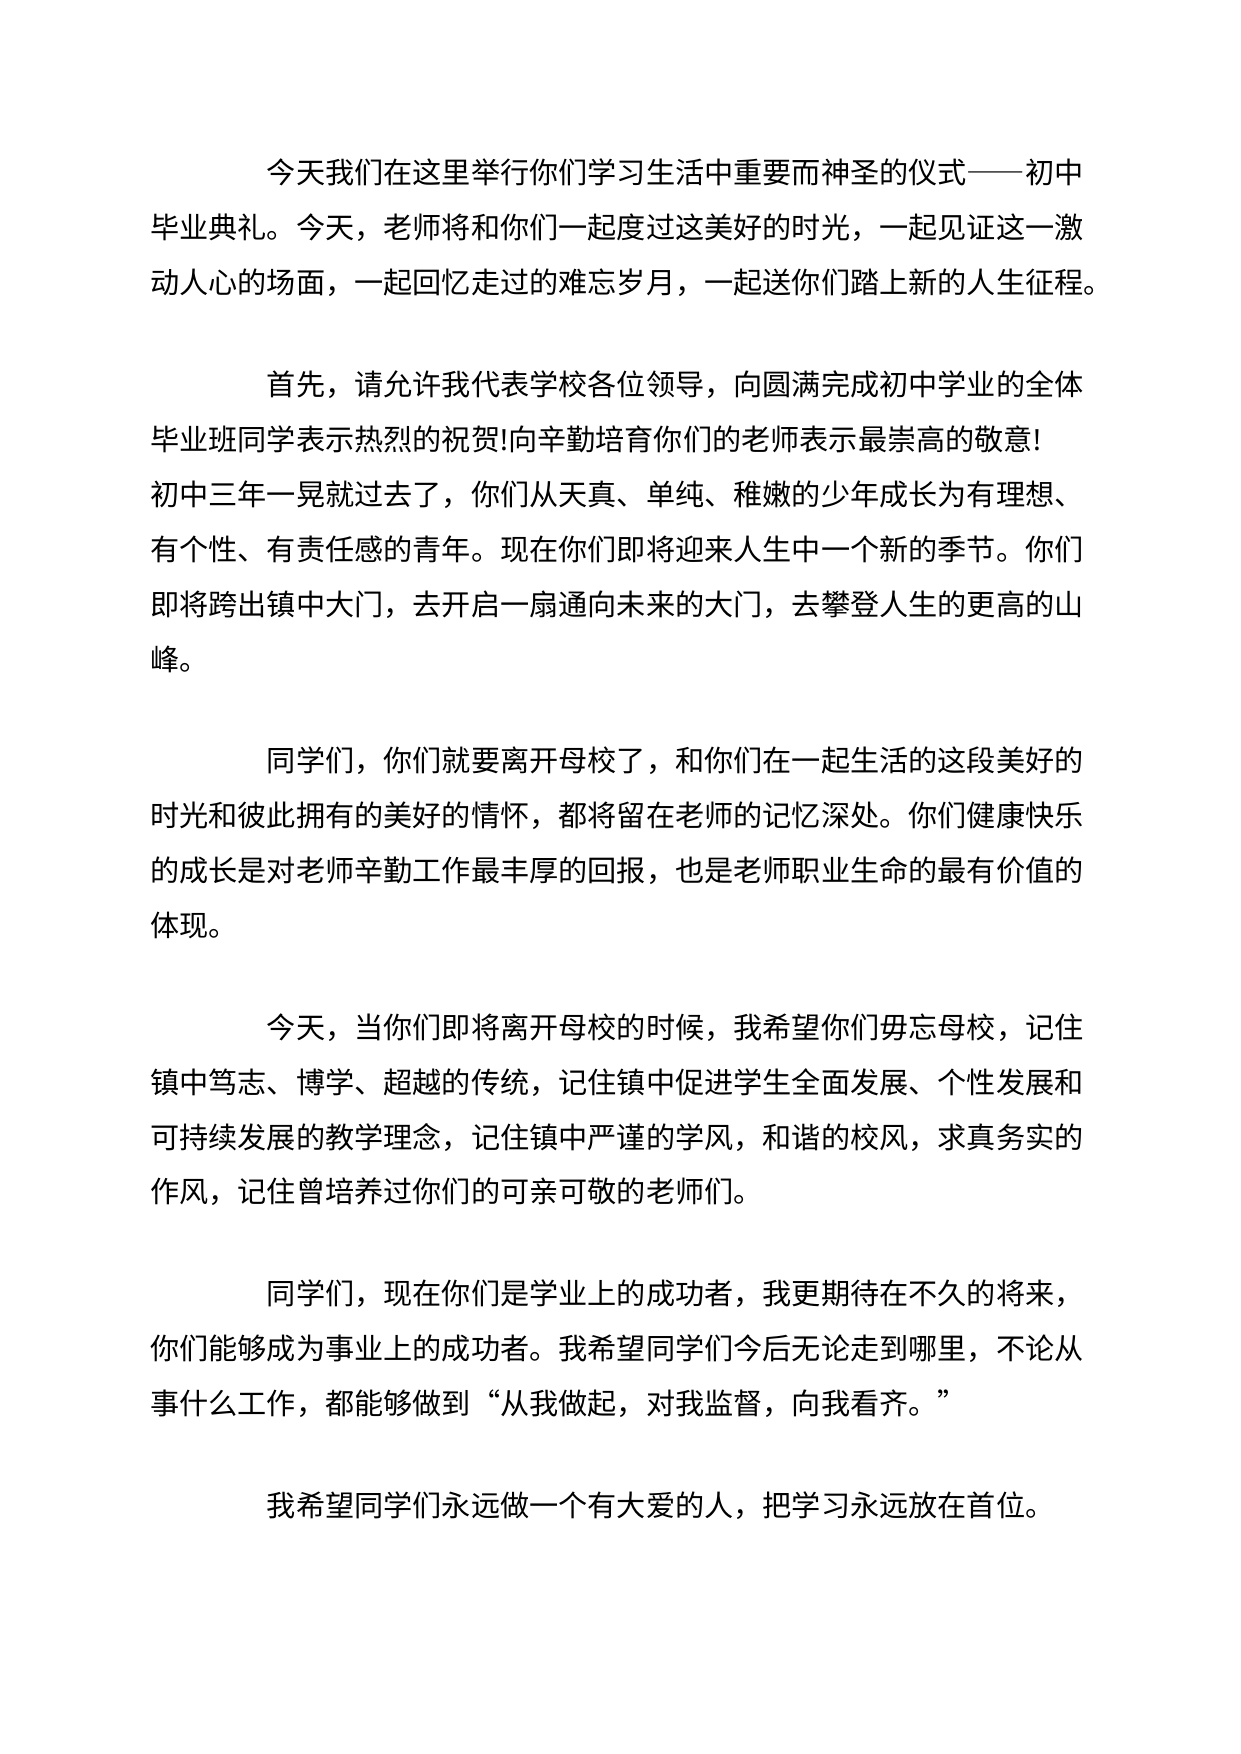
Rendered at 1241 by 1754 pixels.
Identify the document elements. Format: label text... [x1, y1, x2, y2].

text 同学们，你们就要离开母校了，和你们在一起生活的这段美好的时光和彼此拥有的美好的情怀，都将留在老师的记忆深处。你们健康快乐的成长是对老师辛勤工作最丰厚的回报，也是老师职业生命的最有价值的体现。 [150, 738, 1090, 945]
text 今天我们在这里举行你们学习生活中重要而神圣的仪式——初中毕业典礼。今天，老师将和你们一起度过这美好的时光，一起见证这一激动人心的场面，一起回忆走过的难忘岁月，一起送你们踏上新的人生征程。 [150, 150, 1090, 302]
text 同学们，现在你们是学业上的成功者，我更期待在不久的将来，你们能够成为事业上的成功者。我希望同学们今后无论走到哪里，不论从事什么工作，都能够做到“从我做起，对我监督，向我看齐。” [150, 1271, 1090, 1423]
text 今天，当你们即将离开母校的时候，我希望你们毋忘母校，记住镇中笃志、博学、超越的传统，记住镇中促进学生全面发展、个性发展和可持续发展的教学理念，记住镇中严谨的学风，和谐的校风，求真务实的作风，记住曾培养过你们的可亲可敬的老师们。 [150, 1004, 1090, 1211]
text 首先，请允许我代表学校各位领导，向圆满完成初中学业的全体毕业班同学表示热烈的祝贺!向辛勤培育你们的老师表示最崇高的敬意! 初中三年一晃就过去了，你们从天真、单纯、稚嫩的少年成长为有理想、有个性、有责任感的青年。现在你们即将迎来人生中一个新的季节。你们即将跨出镇中大门，去开启一扇通向未来的大门，去攀登人生的更高的山峰。 [150, 362, 1090, 678]
text 我希望同学们永远做一个有大爱的人，把学习永远放在首位。 [150, 1482, 1090, 1525]
